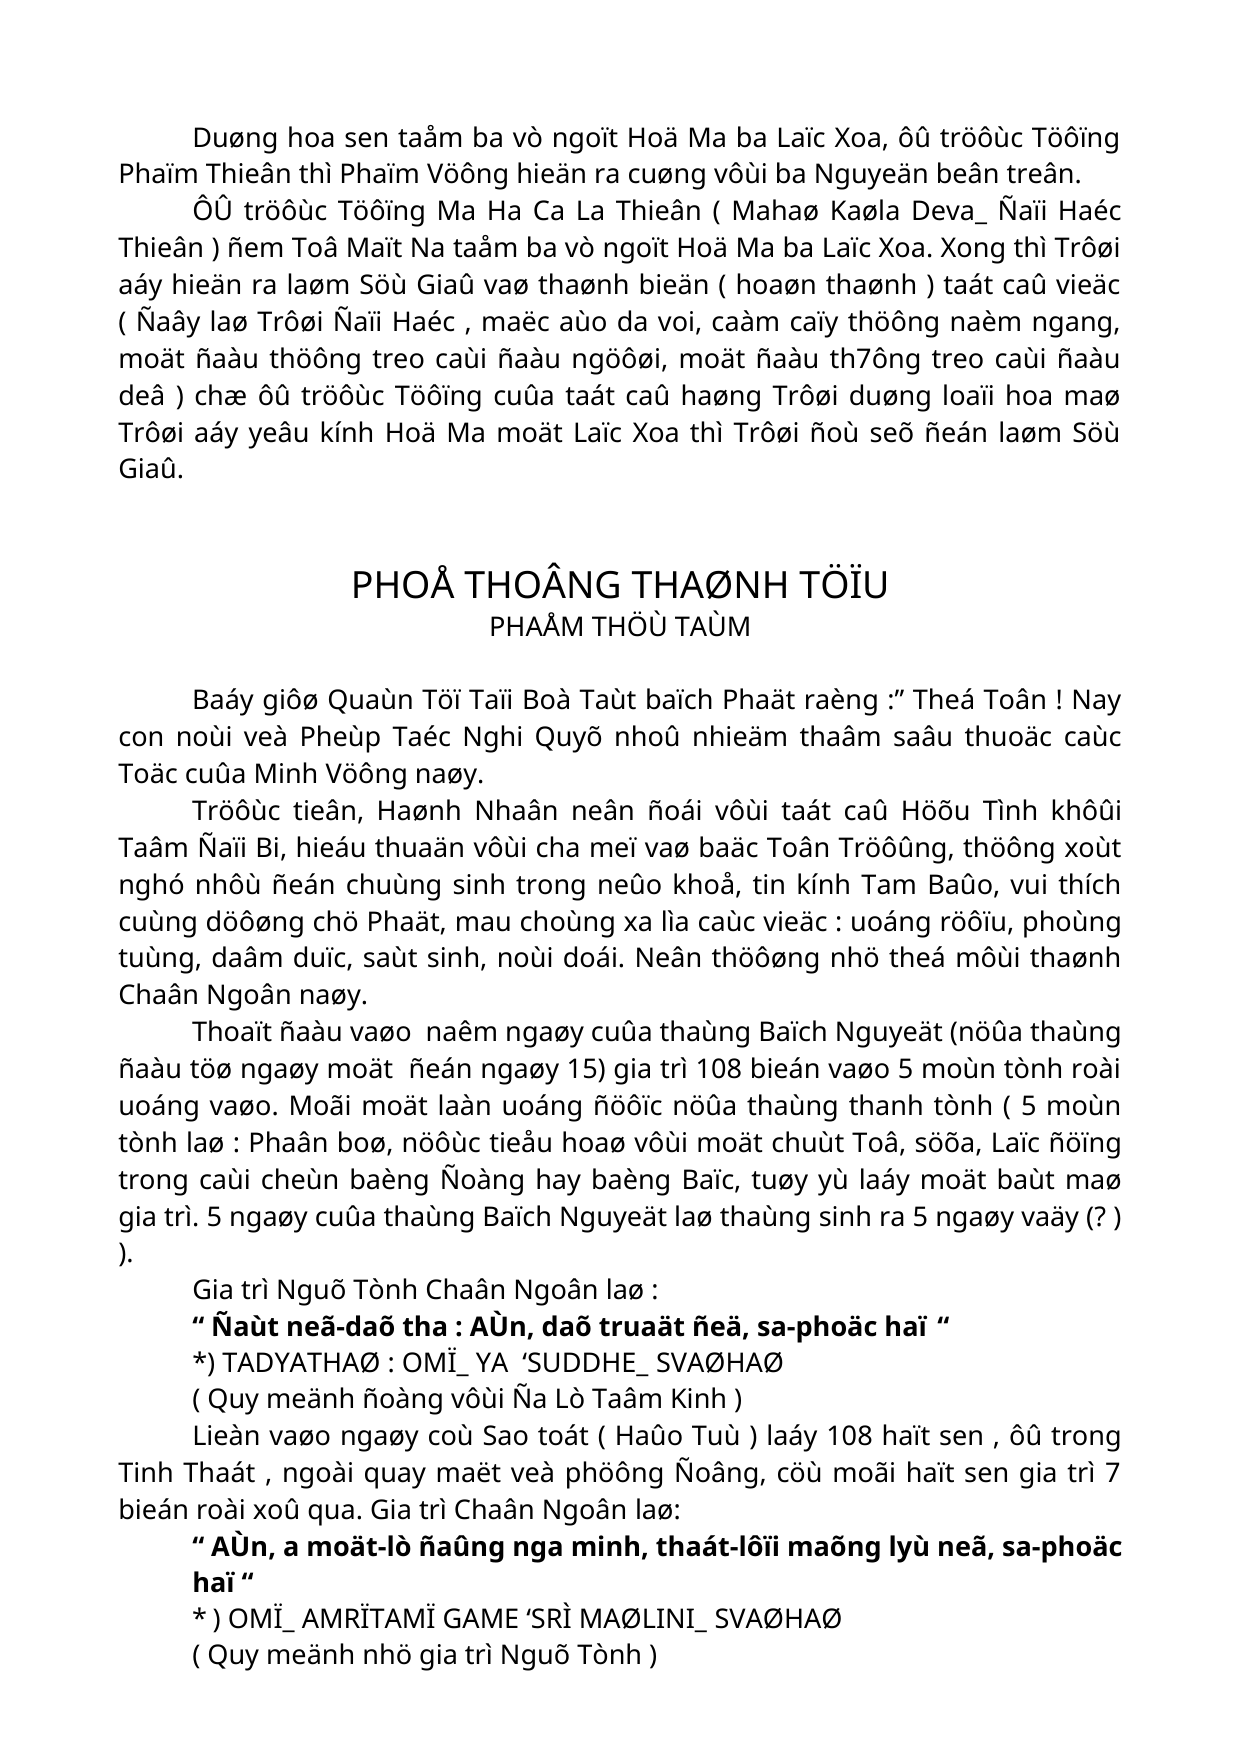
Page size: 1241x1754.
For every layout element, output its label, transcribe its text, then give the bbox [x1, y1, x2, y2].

text Baáy giôø Quaùn Töï Taïi Boà Taùt baïch Phaät raèng :” Theá Toân ! Nay con noùi veà Pheùp Taéc Nghi Quyõ nhoû nhieäm thaâm saâu thuoäc caùc Toäc cuûa Minh Vöông naøy. [118, 681, 1122, 791]
text Thoaït ñaàu vaøo naêm ngaøy cuûa thaùng Baïch Nguyeät (nöûa thaùng ñaàu töø ngaøy moät ñeán ngaøy 15) gia trì 108 bieán vaøo 5 moùn tònh roài uoáng vaøo. Moãi moät laàn uoáng ñöôïc nöûa thaùng thanh tònh ( 5 moùn tònh laø : Phaân boø, nöôùc tieåu hoaø vôùi moät chuùt Toâ, söõa, Laïc ñöïng trong caùi cheùn baèng Ñoàng hay baèng Baïc, tuøy yù laáy moät baùt maø gia trì. 5 ngaøy cuûa thaùng Baïch Nguyeät laø thaùng sinh ra 5 ngaøy vaäy (? ) ). [118, 1013, 1123, 1271]
text ÔÛ tröôùc Töôïng Ma Ha Ca La Thieân ( Mahaø Kaøla Deva_ Ñaïi Haéc Thieân ) ñem Toâ Maït Na taåm ba vò ngoït Hoä Ma ba Laïc Xoa. Xong thì Trôøi aáy hieän ra laøm Söù Giaû vaø thaønh bieän ( hoaøn thaønh ) taát caû vieäc ( Ñaây laø Trôøi Ñaïi Haéc , maëc aùo da voi, caàm caïy thöông naèm ngang, moät ñaàu thöông treo caùi ñaàu ngöôøi, moät ñaàu th7ông treo caùi ñaàu deâ ) chæ ôû tröôùc Töôïng cuûa taát caû haøng Trôøi duøng loaïi hoa maø Trôøi aáy yeâu kính Hoä Ma moät Laïc Xoa thì Trôøi ñoù seõ ñeán laøm Söù Giaû. [118, 192, 1123, 487]
text Tröôùc tieân, Haønh Nhaân neân ñoái vôùi taát caû Höõu Tình khôûi Taâm Ñaïi Bi, hieáu thuaän vôùi cha meï vaø baäc Toân Tröôûng, thöông xoùt nghó nhôù ñeán chuùng sinh trong neûo khoå, tin kính Tam Baûo, vui thích cuùng döôøng chö Phaät, mau choùng xa lìa caùc vieäc : uoáng röôïu, phoùng tuùng, daâm duïc, saùt sinh, noùi doái. Neân thöôøng nhö theá môùi thaønh Chaân Ngoân naøy. [118, 791, 1123, 1013]
text ( Quy meänh ñoàng vôùi Ña Lò Taâm Kinh ) [192, 1380, 1136, 1417]
text *) TADYATHAØ : OMÏ_ YA ‘SUDDHE_ SVAØHAØ [192, 1344, 1136, 1380]
text Gia trì Nguõ Tònh Chaân Ngoân laø : [192, 1271, 1136, 1308]
text ( Quy meänh nhö gia trì Nguõ Tònh ) [192, 1635, 1136, 1672]
subtitle “ AÙn, a moät-lò ñaûng nga minh, thaát-lôïi maõng lyù neã, sa-phoäc haï “ [192, 1527, 1136, 1600]
list ) OMÏ_ AMRÏTAMÏ GAME ‘SRÌ MAØLINI_ SVAØHAØ [192, 1600, 1136, 1635]
subtitle PHOÅ THOÂNG THAØNH TÖÏU [176, 559, 1065, 608]
text PHAÅM THÖÙ TAÙM [176, 608, 1065, 644]
text Lieàn vaøo ngaøy coù Sao toát ( Haûo Tuù ) laáy 108 haït sen , ôû trong Tinh Thaát , ngoài quay maët veà phöông Ñoâng, cöù moãi haït sen gia trì 7 bieán roài xoû qua. Gia trì Chaân Ngoân laø: [118, 1417, 1123, 1527]
text Duøng hoa sen taåm ba vò ngoït Hoä Ma ba Laïc Xoa, ôû tröôùc Töôïng Phaïm Thieân thì Phaïm Vöông hieän ra cuøng vôùi ba Nguyeän beân treân. [118, 118, 1122, 192]
subtitle “ Ñaùt neã-daõ tha : AÙn, daõ truaät ñeä, sa-phoäc haï “ [192, 1308, 1136, 1344]
